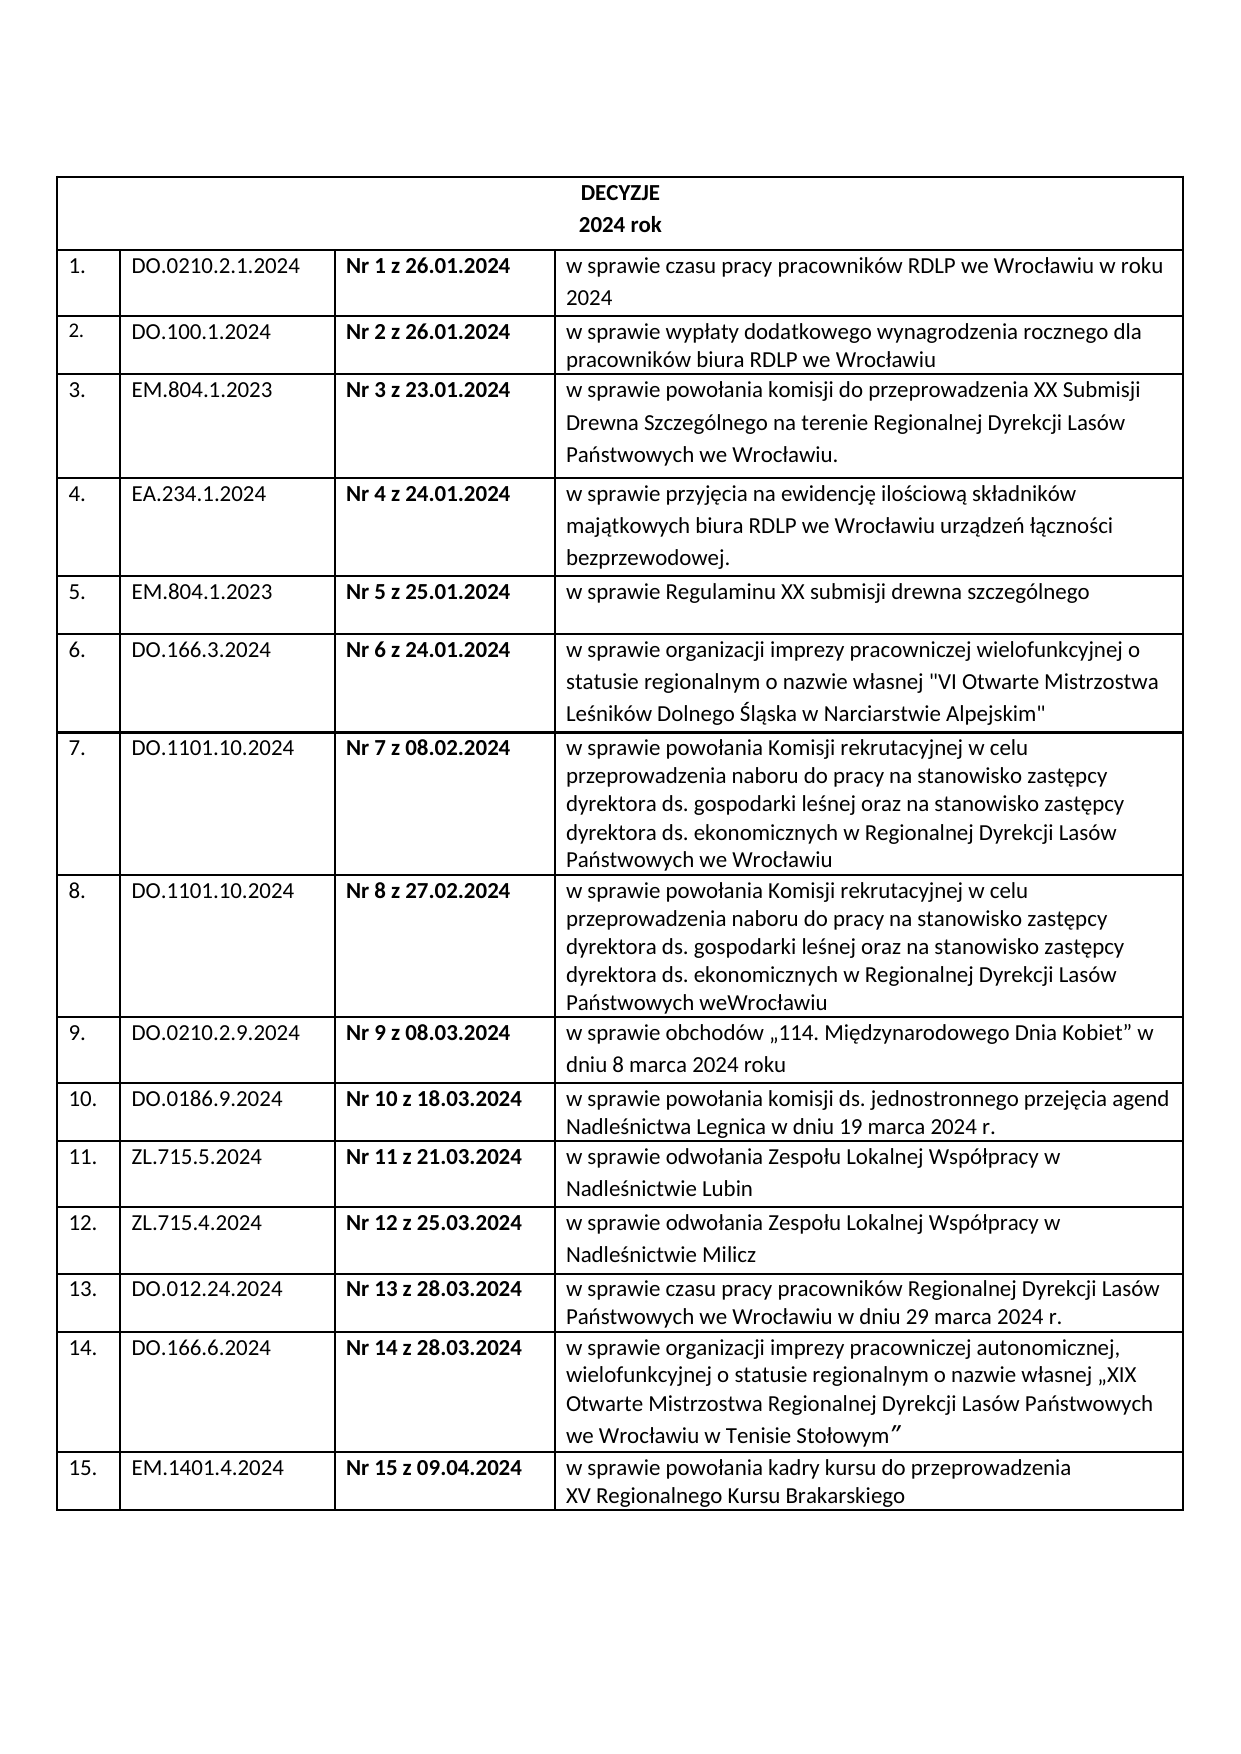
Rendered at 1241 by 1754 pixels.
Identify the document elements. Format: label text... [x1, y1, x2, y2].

table_cell DO.0210.2.9.2024 [121, 1018, 334, 1082]
table_cell w sprawie powołania kadry kursu do przeprowadzenia XV Regionalnego Kursu Brakarskiego [556, 1453, 1182, 1509]
table_cell Nr 4 z 24.01.2024 [336, 479, 554, 575]
table_cell DO.100.1.2024 [121, 317, 334, 373]
table_cell w sprawie odwołania Zespołu Lokalnej Współpracy w Nadleśnictwie Lubin [556, 1142, 1182, 1206]
table_cell Nr 7 z 08.02.2024 [336, 734, 554, 874]
table_cell 9. [58, 1018, 119, 1082]
table_cell ZL.715.5.2024 [121, 1142, 334, 1206]
table_cell w sprawie obchodów „114. Międzynarodowego Dnia Kobiet” w dniu 8 marca 2024 roku [556, 1018, 1182, 1082]
table_cell w sprawie powołania Komisji rekrutacyjnej w celu przeprowadzenia naboru do pracy na stanowisko zastępcy dyrektora ds. gospodarki leśnej oraz na stanowisko zastępcy dyrektora ds. ekonomicznych w Regionalnej Dyrekcji Lasów Państwowych weWrocławiu [556, 876, 1182, 1016]
table_cell Nr 6 z 24.01.2024 [336, 635, 554, 731]
table_cell Nr 10 z 18.03.2024 [336, 1084, 554, 1140]
table_cell 1. [58, 251, 119, 315]
table_cell 14. [58, 1333, 119, 1451]
table_cell Nr 1 z 26.01.2024 [336, 251, 554, 315]
table_cell DO.1101.10.2024 [121, 876, 334, 1016]
table_cell Nr 8 z 27.02.2024 [336, 876, 554, 1016]
table_cell EM.804.1.2023 [121, 577, 334, 633]
table_cell w sprawie przyjęcia na ewidencję ilościową składników majątkowych biura RDLP we Wrocławiu urządzeń łączności bezprzewodowej. [556, 479, 1182, 575]
table_cell EA.234.1.2024 [121, 479, 334, 575]
table_cell 2. [58, 317, 119, 373]
table_cell w sprawie wypłaty dodatkowego wynagrodzenia rocznego dla pracowników biura RDLP we Wrocławiu [556, 317, 1182, 373]
table_cell w sprawie czasu pracy pracowników Regionalnej Dyrekcji Lasów Państwowych we Wrocławiu w dniu 29 marca 2024 r. [556, 1275, 1182, 1331]
table_cell w sprawie czasu pracy pracowników RDLP we Wrocławiu w roku 2024 [556, 251, 1182, 315]
table_cell 4. [58, 479, 119, 575]
table_cell 11. [58, 1142, 119, 1206]
table_cell 13. [58, 1275, 119, 1331]
table_cell Nr 14 z 28.03.2024 [336, 1333, 554, 1451]
table_cell DO.0210.2.1.2024 [121, 251, 334, 315]
table_cell Nr 11 z 21.03.2024 [336, 1142, 554, 1206]
table_cell 10. [58, 1084, 119, 1140]
table_cell ZL.715.4.2024 [121, 1208, 334, 1272]
table_cell DO.012.24.2024 [121, 1275, 334, 1331]
table_cell DO.166.3.2024 [121, 635, 334, 731]
table_cell w sprawie powołania komisji do przeprowadzenia XX Submisji Drewna Szczególnego na terenie Regionalnej Dyrekcji Lasów Państwowych we Wrocławiu. [556, 375, 1182, 477]
table_cell w sprawie organizacji imprezy pracowniczej autonomicznej, wielofunkcyjnej o statusie regionalnym o nazwie własnej „XIX Otwarte Mistrzostwa Regionalnej Dyrekcji Lasów Państwowych we Wrocławiu w Tenisie Stołowym” [556, 1333, 1182, 1451]
table_cell EM.1401.4.2024 [121, 1453, 334, 1509]
table_cell Nr 5 z 25.01.2024 [336, 577, 554, 633]
table_cell DO.1101.10.2024 [121, 734, 334, 874]
table_cell w sprawie powołania Komisji rekrutacyjnej w celu przeprowadzenia naboru do pracy na stanowisko zastępcy dyrektora ds. gospodarki leśnej oraz na stanowisko zastępcy dyrektora ds. ekonomicznych w Regionalnej Dyrekcji Lasów Państwowych we Wrocławiu [556, 734, 1182, 874]
table_cell 12. [58, 1208, 119, 1272]
table_cell DO.166.6.2024 [121, 1333, 334, 1451]
table_cell w sprawie powołania komisji ds. jednostronnego przejęcia agend Nadleśnictwa Legnica w dniu 19 marca 2024 r. [556, 1084, 1182, 1140]
table_cell 15. [58, 1453, 119, 1509]
table_cell 3. [58, 375, 119, 477]
table_cell Nr 2 z 26.01.2024 [336, 317, 554, 373]
table_cell Nr 15 z 09.04.2024 [336, 1453, 554, 1509]
table_cell Nr 9 z 08.03.2024 [336, 1018, 554, 1082]
table_cell 8. [58, 876, 119, 1016]
table_cell w sprawie odwołania Zespołu Lokalnej Współpracy w Nadleśnictwie Milicz [556, 1208, 1182, 1272]
table_cell 7. [58, 734, 119, 874]
table_cell DO.0186.9.2024 [121, 1084, 334, 1140]
table_cell EM.804.1.2023 [121, 375, 334, 477]
table_cell 5. [58, 577, 119, 633]
table_cell Nr 12 z 25.03.2024 [336, 1208, 554, 1272]
table_cell w sprawie Regulaminu XX submisji drewna szczególnego [556, 577, 1182, 633]
table_header DECYZJE 2024 rok [58, 178, 1182, 249]
table_cell Nr 3 z 23.01.2024 [336, 375, 554, 477]
table_cell Nr 13 z 28.03.2024 [336, 1275, 554, 1331]
table_cell 6. [58, 635, 119, 731]
table_cell w sprawie organizacji imprezy pracowniczej wielofunkcyjnej o statusie regionalnym o nazwie własnej "VI Otwarte Mistrzostwa Leśników Dolnego Śląska w Narciarstwie Alpejskim" [556, 635, 1182, 731]
